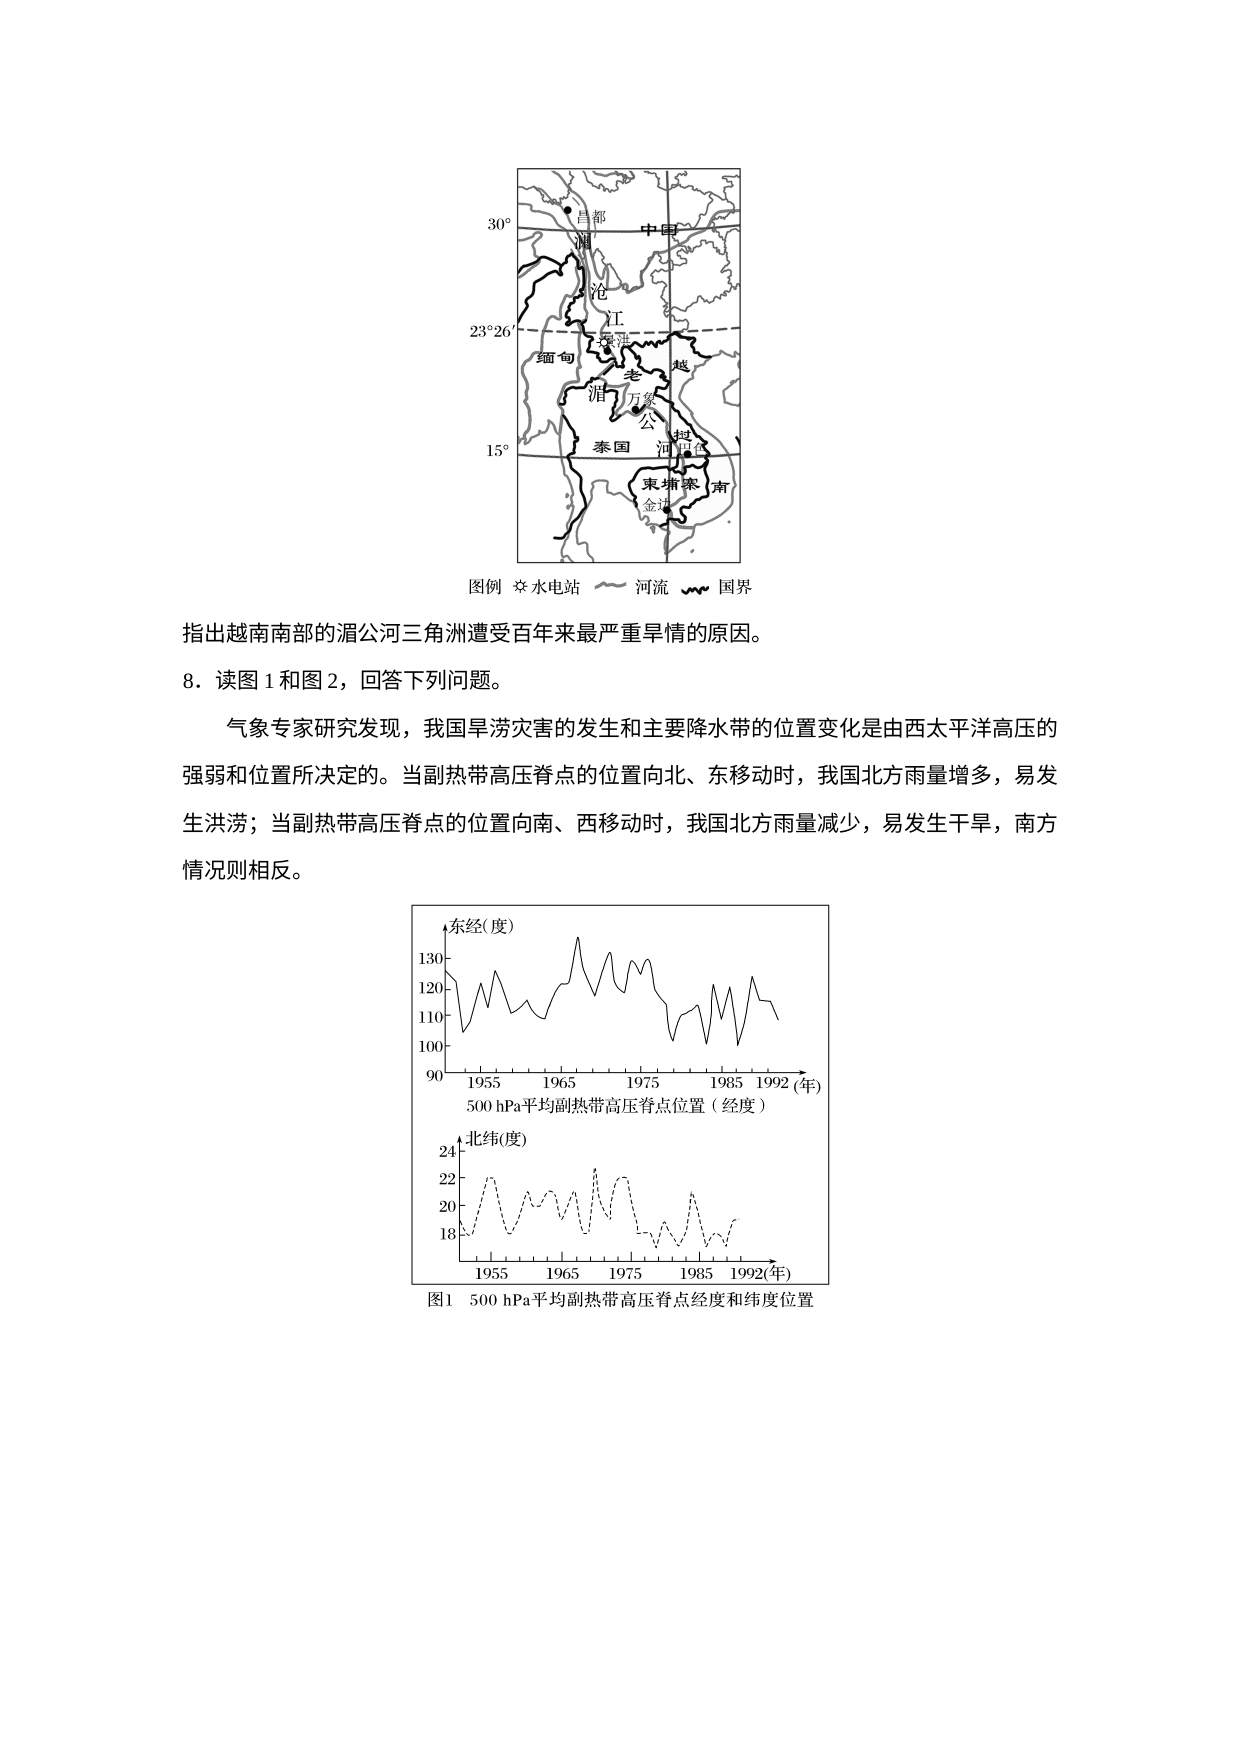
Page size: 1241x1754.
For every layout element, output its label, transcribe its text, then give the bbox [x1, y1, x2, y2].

picture [408, 900, 832, 1315]
text 指出越南南部的湄公河三角洲遭受百年来最严重旱情的原因。 [183, 616, 1058, 647]
text 8．读图1和图2，回答下列问题。 [183, 663, 1058, 695]
picture [468, 162, 772, 601]
text 气象专家研究发现，我国旱涝灾害的发生和主要降水带的位置变化是由西太平洋高压的强弱和位置所决定的。当副热带高压脊点的位置向北、东移动时，我国北方雨量增多，易发生洪涝；当副热带高压脊点的位置向南、西移动时，我国北方雨量减少，易发生干旱，南方情况则相反。 [183, 711, 1058, 885]
